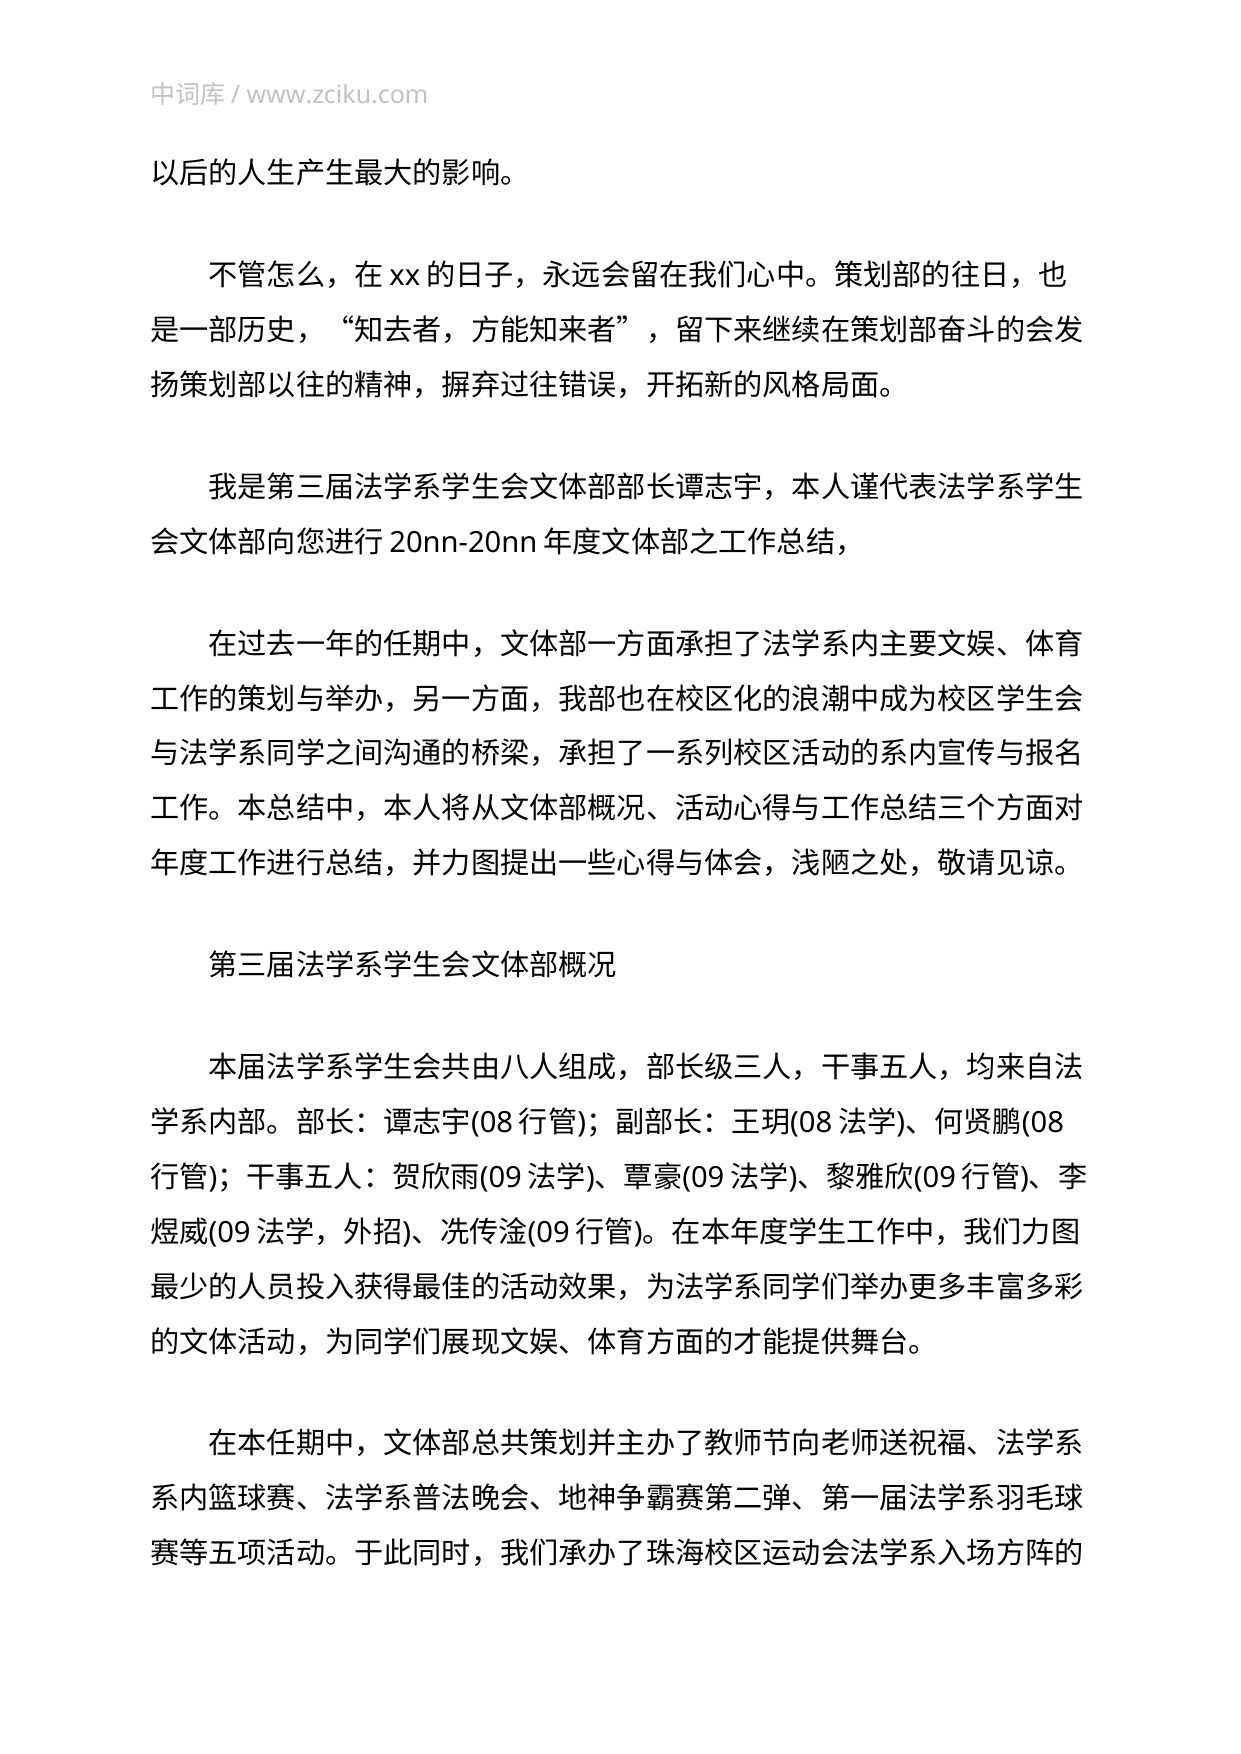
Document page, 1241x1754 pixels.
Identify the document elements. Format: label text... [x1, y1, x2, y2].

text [150, 150, 1090, 192]
text 在过去一年的任期中，文体部一方面承担了法学系内主要文娱、体育工作的策划与举办，另一方面，我部也在校区化的浪潮中成为校区学生会与法学系同学之间沟通的桥梁，承担了一系列校区活动的系内宣传与报名工作。本总结中，本人将从文体部概况、活动心得与工作总结三个方面对年度工作进行总结，并力图提出一些心得与体会，浅陋之处，敬请见谅。 [150, 620, 1090, 882]
text 我是第三届法学系学生会文体部部长谭志宇，本人谨代表法学系学生会文体部向您进行20nn-20nn年度文体部之工作总结， [150, 463, 1090, 561]
text 第三届法学系学生会文体部概况 [150, 942, 1090, 984]
text 本届法学系学生会共由八人组成，部长级三人，干事五人，均来自法学系内部。部长：谭志宇(08行管)；副部长：王玥(08法学)、何贤鹏(08行管)；干事五人：贺欣雨(09法学)、覃豪(09法学)、黎雅欣(09行管)、李煜威(09法学，外招)、冼传淦(09行管)。在本年度学生工作中，我们力图最少的人员投入获得最佳的活动效果，为法学系同学们举办更多丰富多彩的文体活动，为同学们展现文娱、体育方面的才能提供舞台。 [150, 1043, 1090, 1361]
text 不管怎么，在xx的日子，永远会留在我们心中。策划部的往日，也是一部历史，“知去者，方能知来者”，留下来继续在策划部奋斗的会发扬策划部以往的精神，摒弃过往错误，开拓新的风格局面。 [150, 252, 1090, 404]
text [150, 1420, 1090, 1572]
